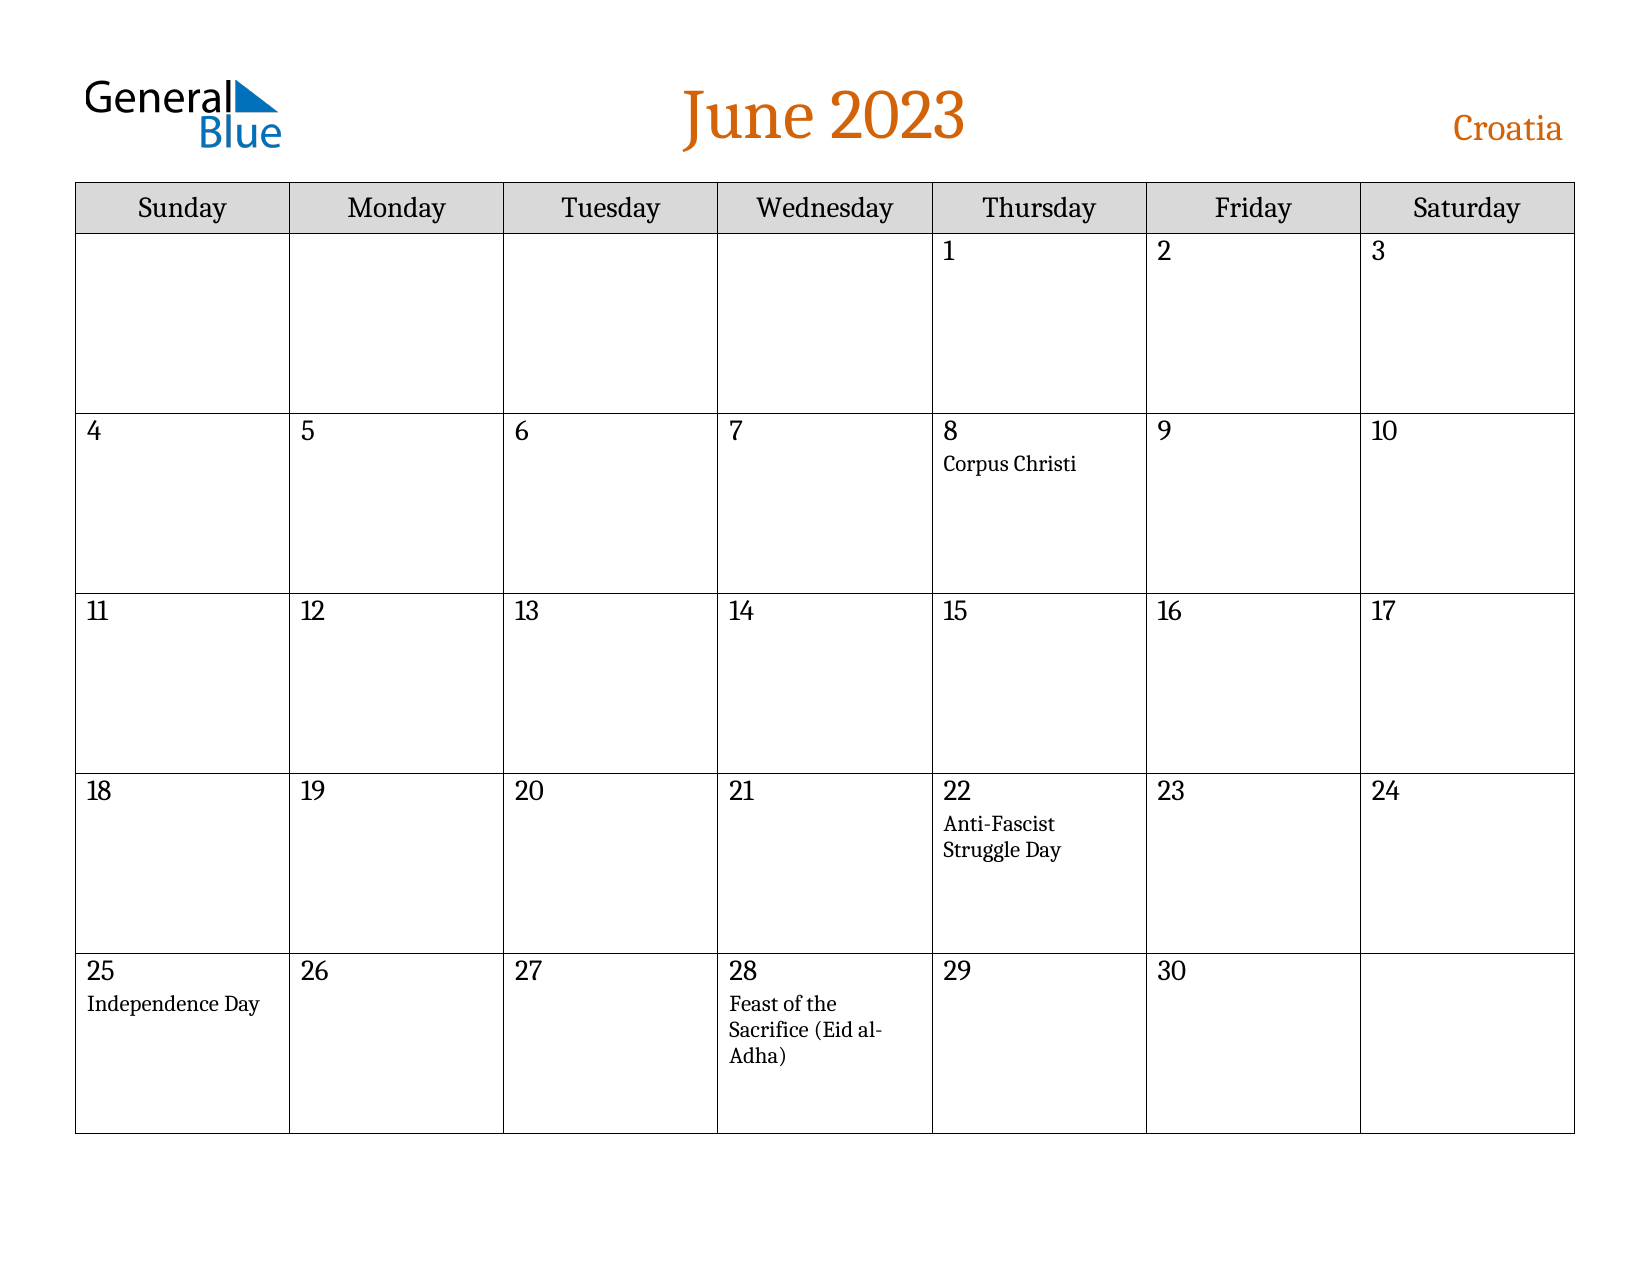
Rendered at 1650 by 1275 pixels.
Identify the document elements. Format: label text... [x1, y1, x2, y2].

table_cell 13 [504, 594, 717, 630]
table_cell Independence Day [76, 990, 289, 1133]
table_cell 20 [504, 774, 717, 810]
table_cell Tuesday [504, 183, 717, 233]
table_cell [718, 630, 932, 773]
table_cell [933, 630, 1146, 773]
table_cell 25 [76, 954, 289, 990]
table_cell [933, 990, 1146, 1133]
table_cell 18 [76, 774, 289, 810]
table_cell 27 [504, 954, 717, 990]
table_cell [718, 234, 932, 270]
table_cell [290, 450, 503, 593]
table_cell [76, 450, 289, 593]
table_cell [504, 270, 717, 413]
table_cell [1147, 450, 1360, 593]
table_cell [933, 270, 1146, 413]
table_cell 11 [76, 594, 289, 630]
table_cell [1147, 270, 1360, 413]
table_cell [718, 450, 932, 593]
table_cell [290, 270, 503, 413]
table_cell [290, 990, 503, 1133]
table_header June 2023 [504, 75, 1146, 182]
table_cell [290, 630, 503, 773]
table_cell 28 [718, 954, 932, 990]
table_cell 10 [1361, 414, 1574, 450]
table_cell 7 [718, 414, 932, 450]
table_header [76, 75, 503, 182]
table_cell Sunday [76, 183, 289, 233]
table_cell [1147, 810, 1360, 953]
table_cell [1361, 450, 1574, 593]
table_cell 5 [290, 414, 503, 450]
picture [86, 80, 281, 148]
table_cell [718, 810, 932, 953]
table_cell 6 [504, 414, 717, 450]
table_cell [76, 270, 289, 413]
table_cell 22 [933, 774, 1146, 810]
table_cell 1 [933, 234, 1146, 270]
table_cell [1361, 954, 1574, 990]
table_cell Thursday [933, 183, 1146, 233]
table_cell 21 [718, 774, 932, 810]
table_cell 17 [1361, 594, 1574, 630]
table_cell [504, 234, 717, 270]
table_header Croatia [1146, 75, 1574, 182]
table_cell [504, 630, 717, 773]
table_cell Anti-Fascist Struggle Day [933, 810, 1146, 953]
table_cell Feast of the Sacrifice (Eid al-Adha) [718, 990, 932, 1133]
table_cell [718, 270, 932, 413]
table_cell 19 [290, 774, 503, 810]
table_cell 16 [1147, 594, 1360, 630]
table_cell [504, 990, 717, 1133]
table_cell Corpus Christi [933, 450, 1146, 593]
table_cell 2 [1147, 234, 1360, 270]
table_cell [1361, 270, 1574, 413]
table_cell [1147, 630, 1360, 773]
table_cell 4 [76, 414, 289, 450]
table_cell [76, 630, 289, 773]
table_cell [76, 234, 289, 270]
table_cell 15 [933, 594, 1146, 630]
table_cell [290, 810, 503, 953]
table_cell Friday [1147, 183, 1360, 233]
table_cell 26 [290, 954, 503, 990]
table_cell 12 [290, 594, 503, 630]
table_cell [1147, 990, 1360, 1133]
table_cell Monday [290, 183, 503, 233]
table_cell [290, 234, 503, 270]
table_cell 3 [1361, 234, 1574, 270]
table_cell [504, 810, 717, 953]
table_cell 9 [1147, 414, 1360, 450]
table_cell 23 [1147, 774, 1360, 810]
table_cell 24 [1361, 774, 1574, 810]
table_cell Wednesday [718, 183, 932, 233]
table_cell [1361, 630, 1574, 773]
table_cell Saturday [1361, 183, 1574, 233]
table_cell 29 [933, 954, 1146, 990]
table_cell [504, 450, 717, 593]
table_cell 14 [718, 594, 932, 630]
table_cell 8 [933, 414, 1146, 450]
table_cell [1361, 990, 1574, 1133]
table_cell 30 [1147, 954, 1360, 990]
table_cell [1361, 810, 1574, 953]
table_cell [76, 810, 289, 953]
